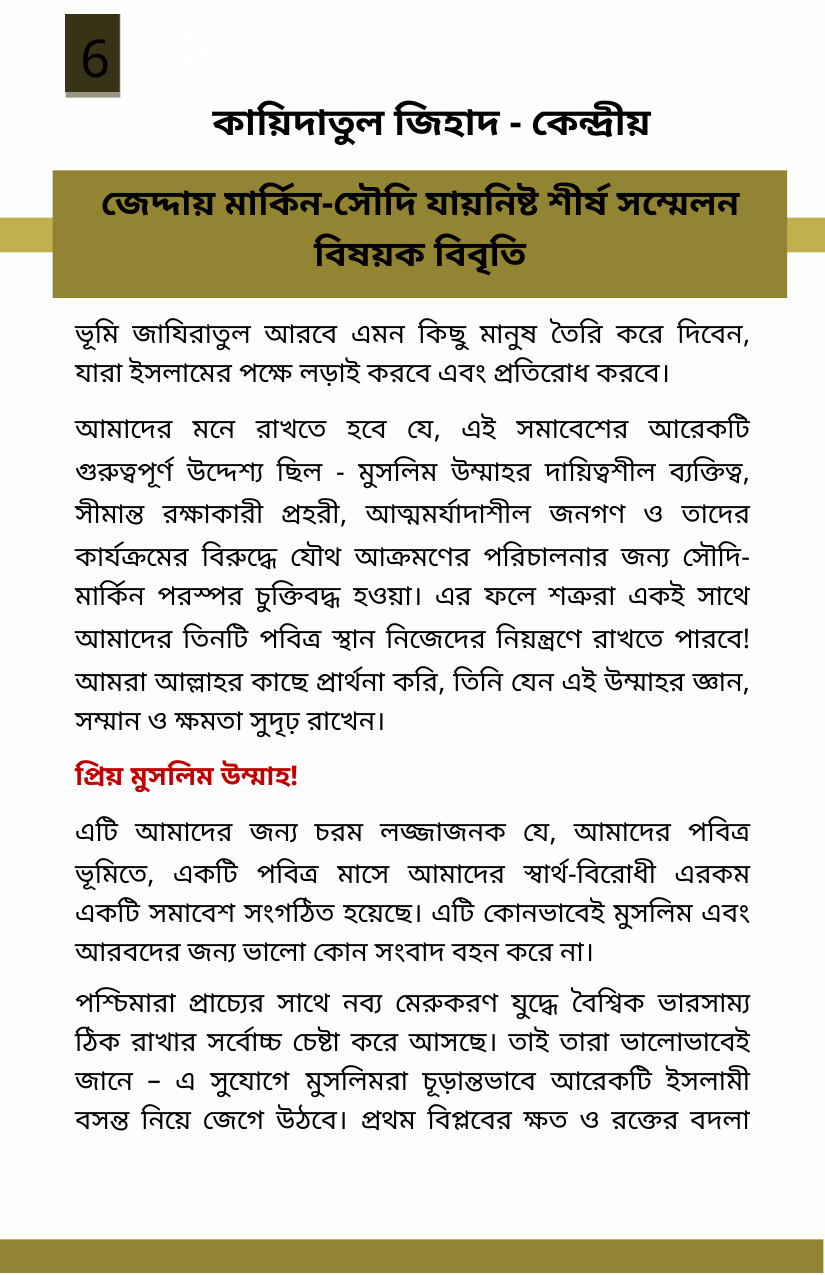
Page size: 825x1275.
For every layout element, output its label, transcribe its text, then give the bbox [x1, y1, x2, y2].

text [75, 988, 750, 1140]
text এটি আমাদের জন্য চরম লজ্জাজনক যে, আমাদের পবিত্র ভূমিতে, একটি পবিত্র মাসে আমাদের স্বার্থ-বিরোধী এরকম একটি সমাবেশ সংগঠিত হয়েছে। এটি কোনভাবেই মুসলিম এবং আরবদের জন্য ভালো কোন সংবাদ বহন করে না। [75, 812, 750, 972]
text আমাদের মনে রাখতে হবে যে, এই সমাবেশের আরেকটি গুরুত্বপূর্ণ উদ্দেশ্য ছিল - মুসলিম উম্মাহর দায়িত্বশীল ব্যক্তিত্ব, সীমান্ত রক্ষাকারী প্রহরী, আত্মমর্যাদাশীল জনগণ ও তাদের কার্যক্রমের বিরুদ্ধে যৌথ আক্রমণের পরিচালনার জন্য সৌদি-মার্কিন পরস্পর চুক্তিবদ্ধ হওয়া। এর ফলে শত্রুরা একই সাথে আমাদের তিনটি পবিত্র স্থান নিজেদের নিয়ন্ত্রণে রাখতে পারবে! আমরা আল্লাহর কাছে প্রার্থনা করি, তিনি যেন এই উম্মাহর জ্ঞান, সম্মান ও ক্ষমতা সুদৃঢ় রাখেন। [75, 409, 750, 741]
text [75, 315, 750, 394]
text প্রিয় মুসলিম উম্মাহ! [75, 756, 750, 796]
